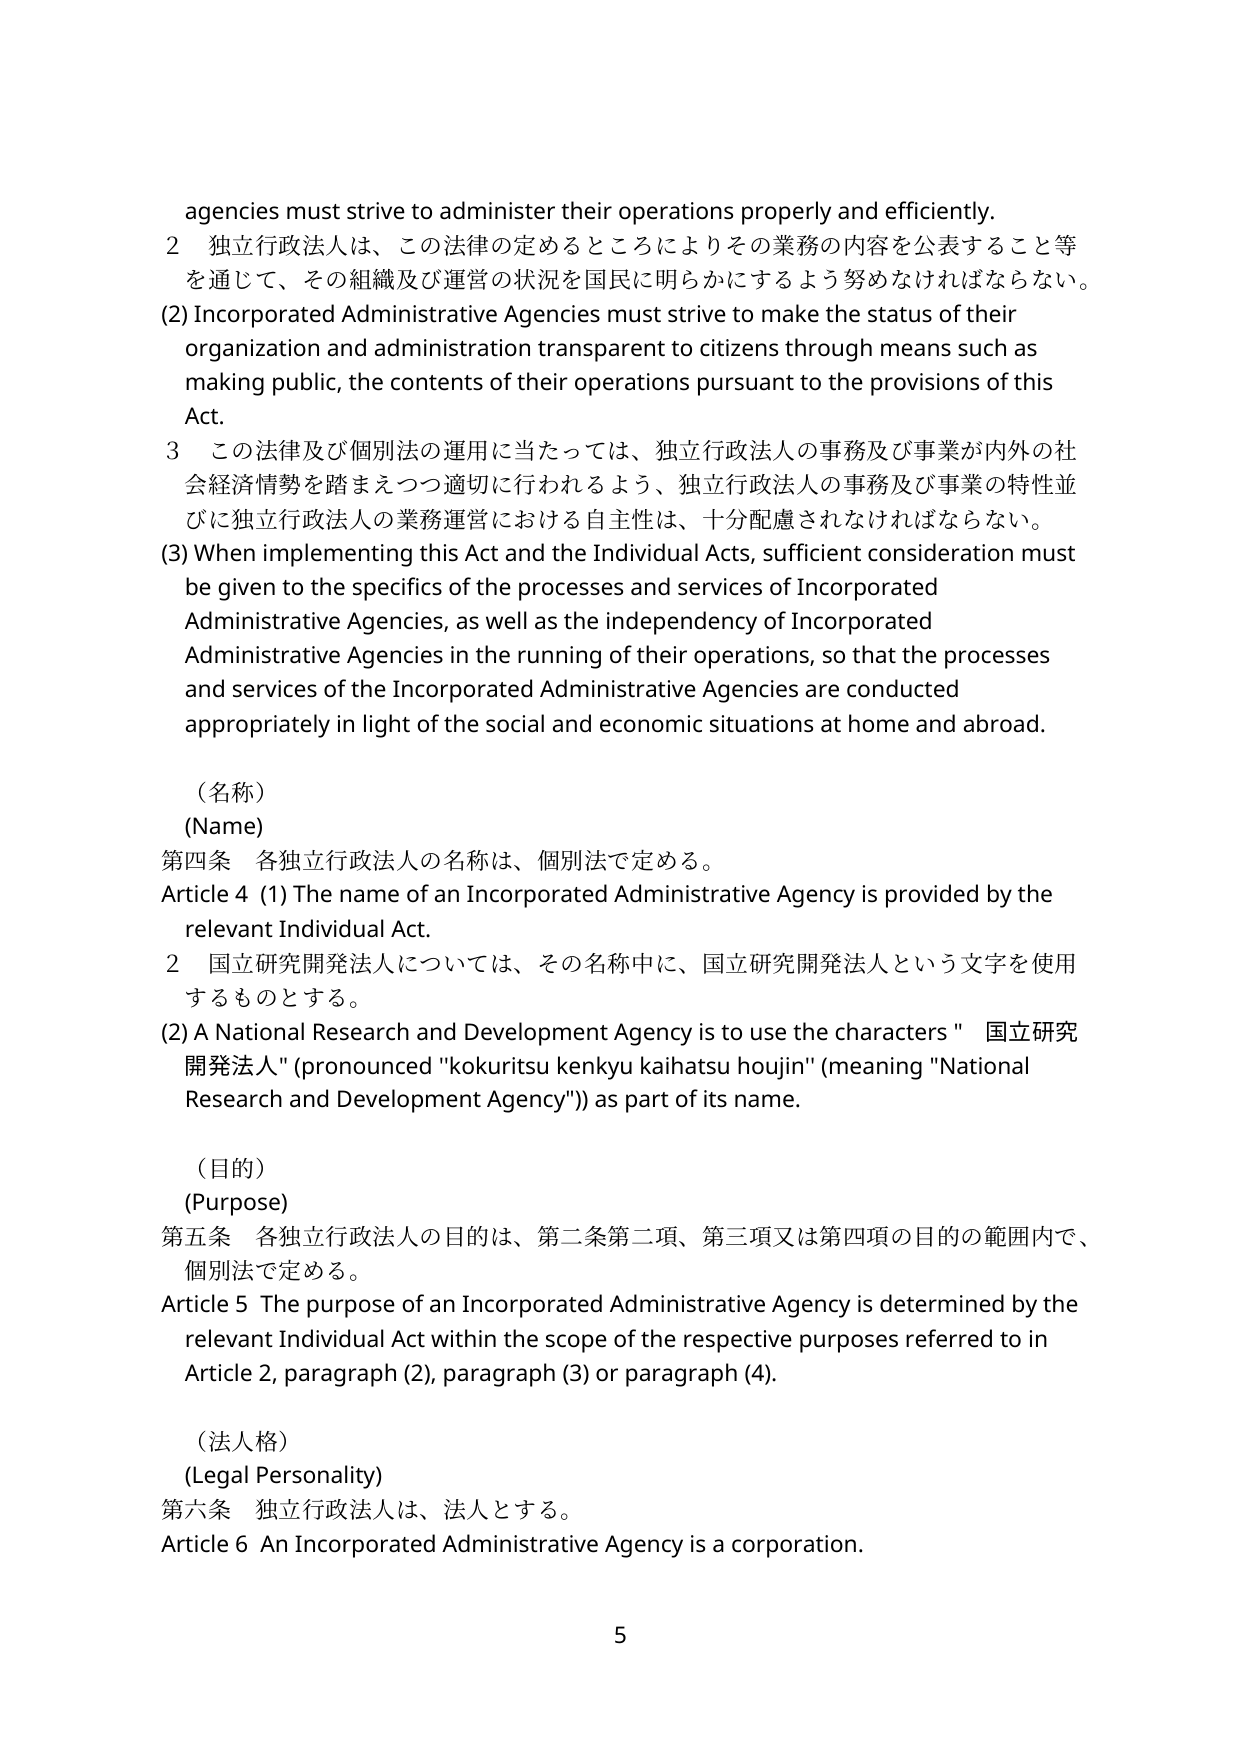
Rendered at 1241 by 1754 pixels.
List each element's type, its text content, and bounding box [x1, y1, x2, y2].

text (2) Incorporated Administrative Agencies must strive to make the status of their organization and administration transparent to citizens through means such as making public, the contents of their operations pursuant to the provisions of this Act. [161, 296, 1079, 433]
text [161, 194, 1079, 228]
text 第四条 各独立行政法人の名称は、個別法で定める。 [161, 843, 1079, 877]
text （名称） [184, 774, 1079, 809]
text ２ 国立研究開発法人については、その名称中に、国立研究開発法人という文字を使用するものとする。 [161, 945, 1079, 1014]
text (Purpose) [184, 1184, 1079, 1219]
text (3) When implementing this Act and the Individual Acts, sufficient consideration must be given to the specifics of the processes and services of Incorporated Administrative Agencies, as well as the independency of Incorporated Administrative Agencies in the running of their operations, so that the processes and services of the Incorporated Administrative Agencies are conducted appropriately in light of the social and economic situations at home and abroad. [161, 535, 1079, 740]
text ２ 独立行政法人は、この法律の定めるところによりその業務の内容を公表すること等を通じて、その組織及び運営の状況を国民に明らかにするよう努めなければならない。 [161, 228, 1079, 296]
text (Name) [184, 809, 1079, 843]
text （目的） [184, 1150, 1079, 1184]
text 第六条 独立行政法人は、法人とする。 [161, 1492, 1079, 1526]
text Article 5 The purpose of an Incorporated Administrative Agency is determined by the relevant Individual Act within the scope of the respective purposes referred to in Article 2, paragraph (2), paragraph (3) or paragraph (4). [161, 1287, 1079, 1389]
text Article 6 An Incorporated Administrative Agency is a corporation. [161, 1526, 1079, 1560]
text （法人格） [184, 1424, 1079, 1458]
text ３ この法律及び個別法の運用に当たっては、独立行政法人の事務及び事業が内外の社会経済情勢を踏まえつつ適切に行われるよう、独立行政法人の事務及び事業の特性並びに独立行政法人の業務運営における自主性は、十分配慮されなければならない。 [161, 433, 1079, 535]
text Article 4 (1) The name of an Incorporated Administrative Agency is provided by the relevant Individual Act. [161, 877, 1079, 945]
text (2) A National Research and Development Agency is to use the characters "国立研究開発法人" (pronounced ''kokuritsu kenkyu kaihatsu houjin'' (meaning "National Research and Development Agency")) as part of its name. [161, 1014, 1079, 1116]
text (Legal Personality) [184, 1458, 1079, 1492]
text 第五条 各独立行政法人の目的は、第二条第二項、第三項又は第四項の目的の範囲内で、個別法で定める。 [161, 1219, 1079, 1287]
